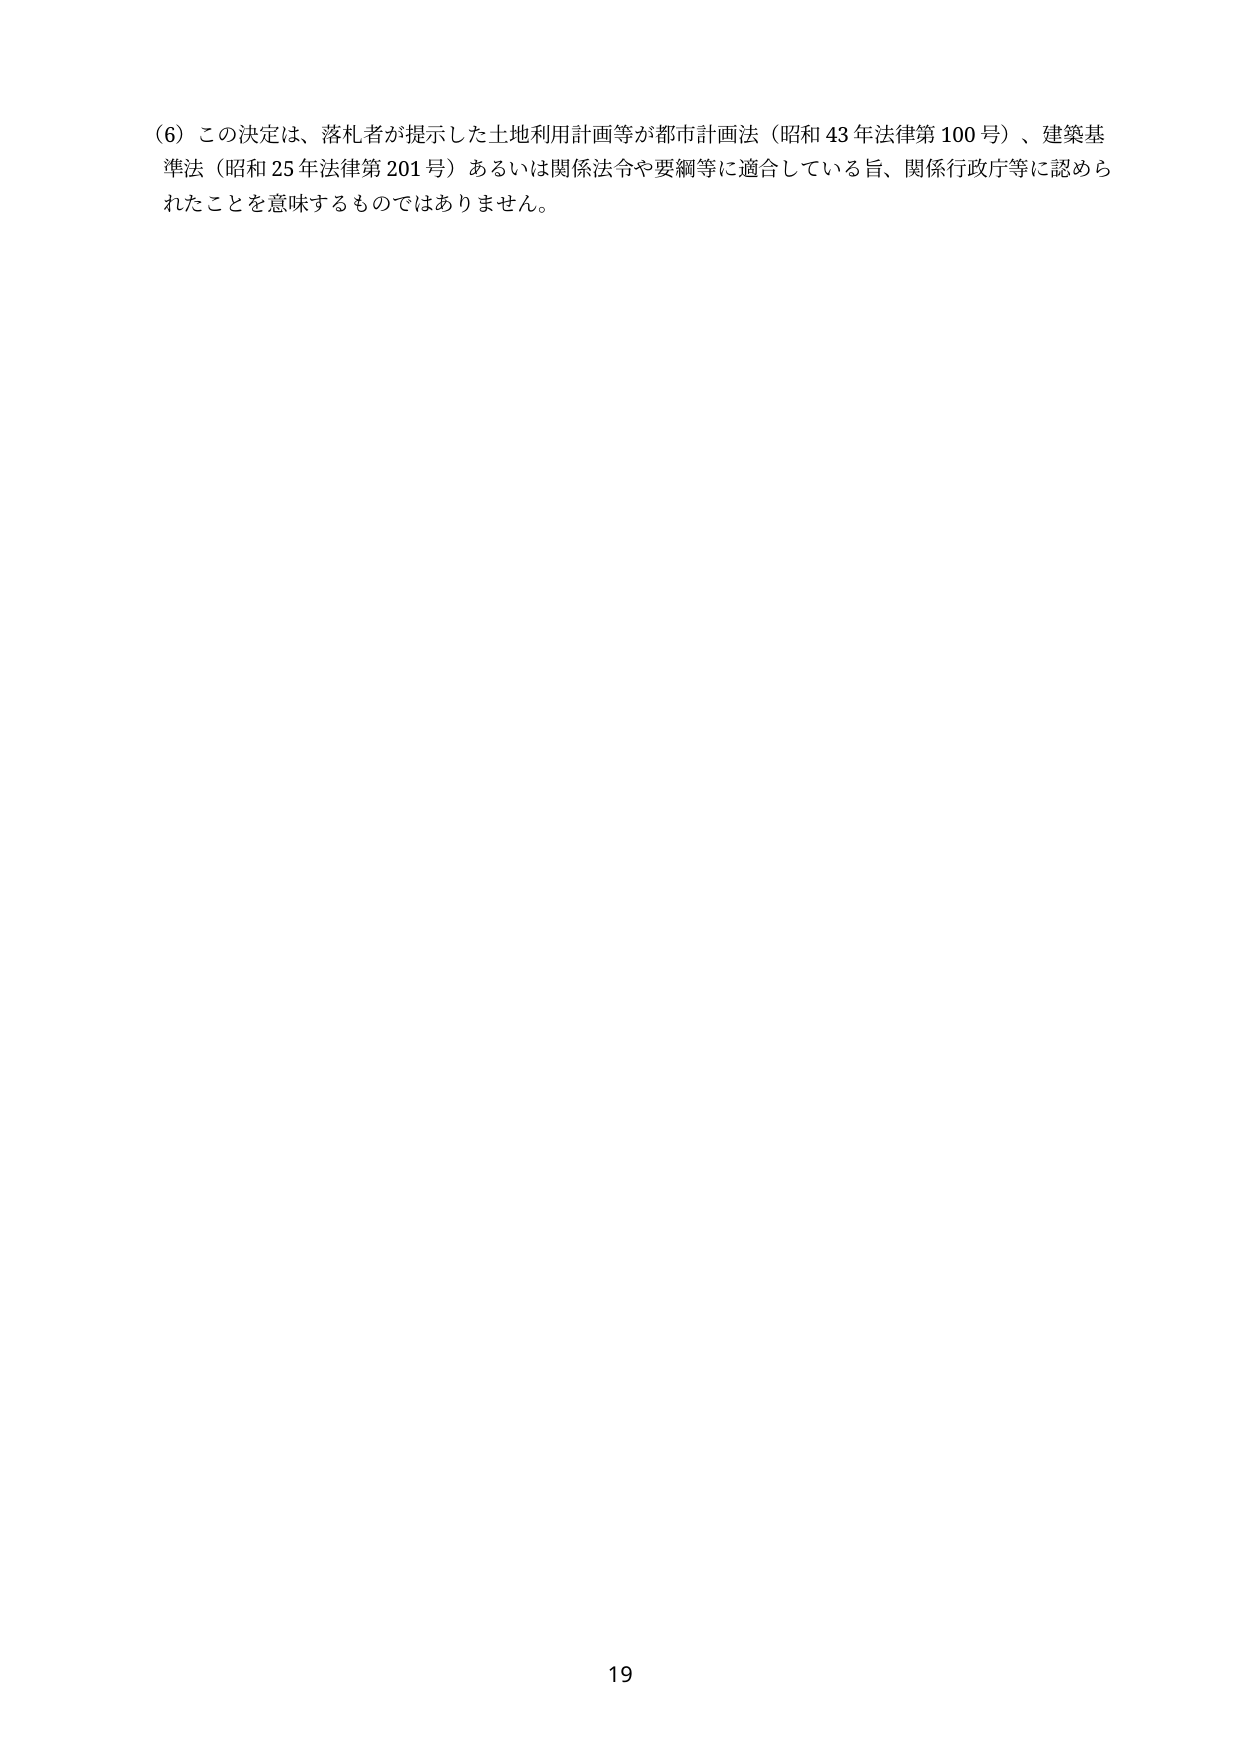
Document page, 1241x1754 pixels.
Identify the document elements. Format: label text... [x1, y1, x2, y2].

text （6）この決定は、落札者が提示した土地利用計画等が都市計画法（昭和43年法律第100号）、建築基準法（昭和25年法律第201号）あるいは関係法令や要綱等に適合している旨、関係行政庁等に認められたことを意味するものではありません。 [143, 118, 1122, 217]
